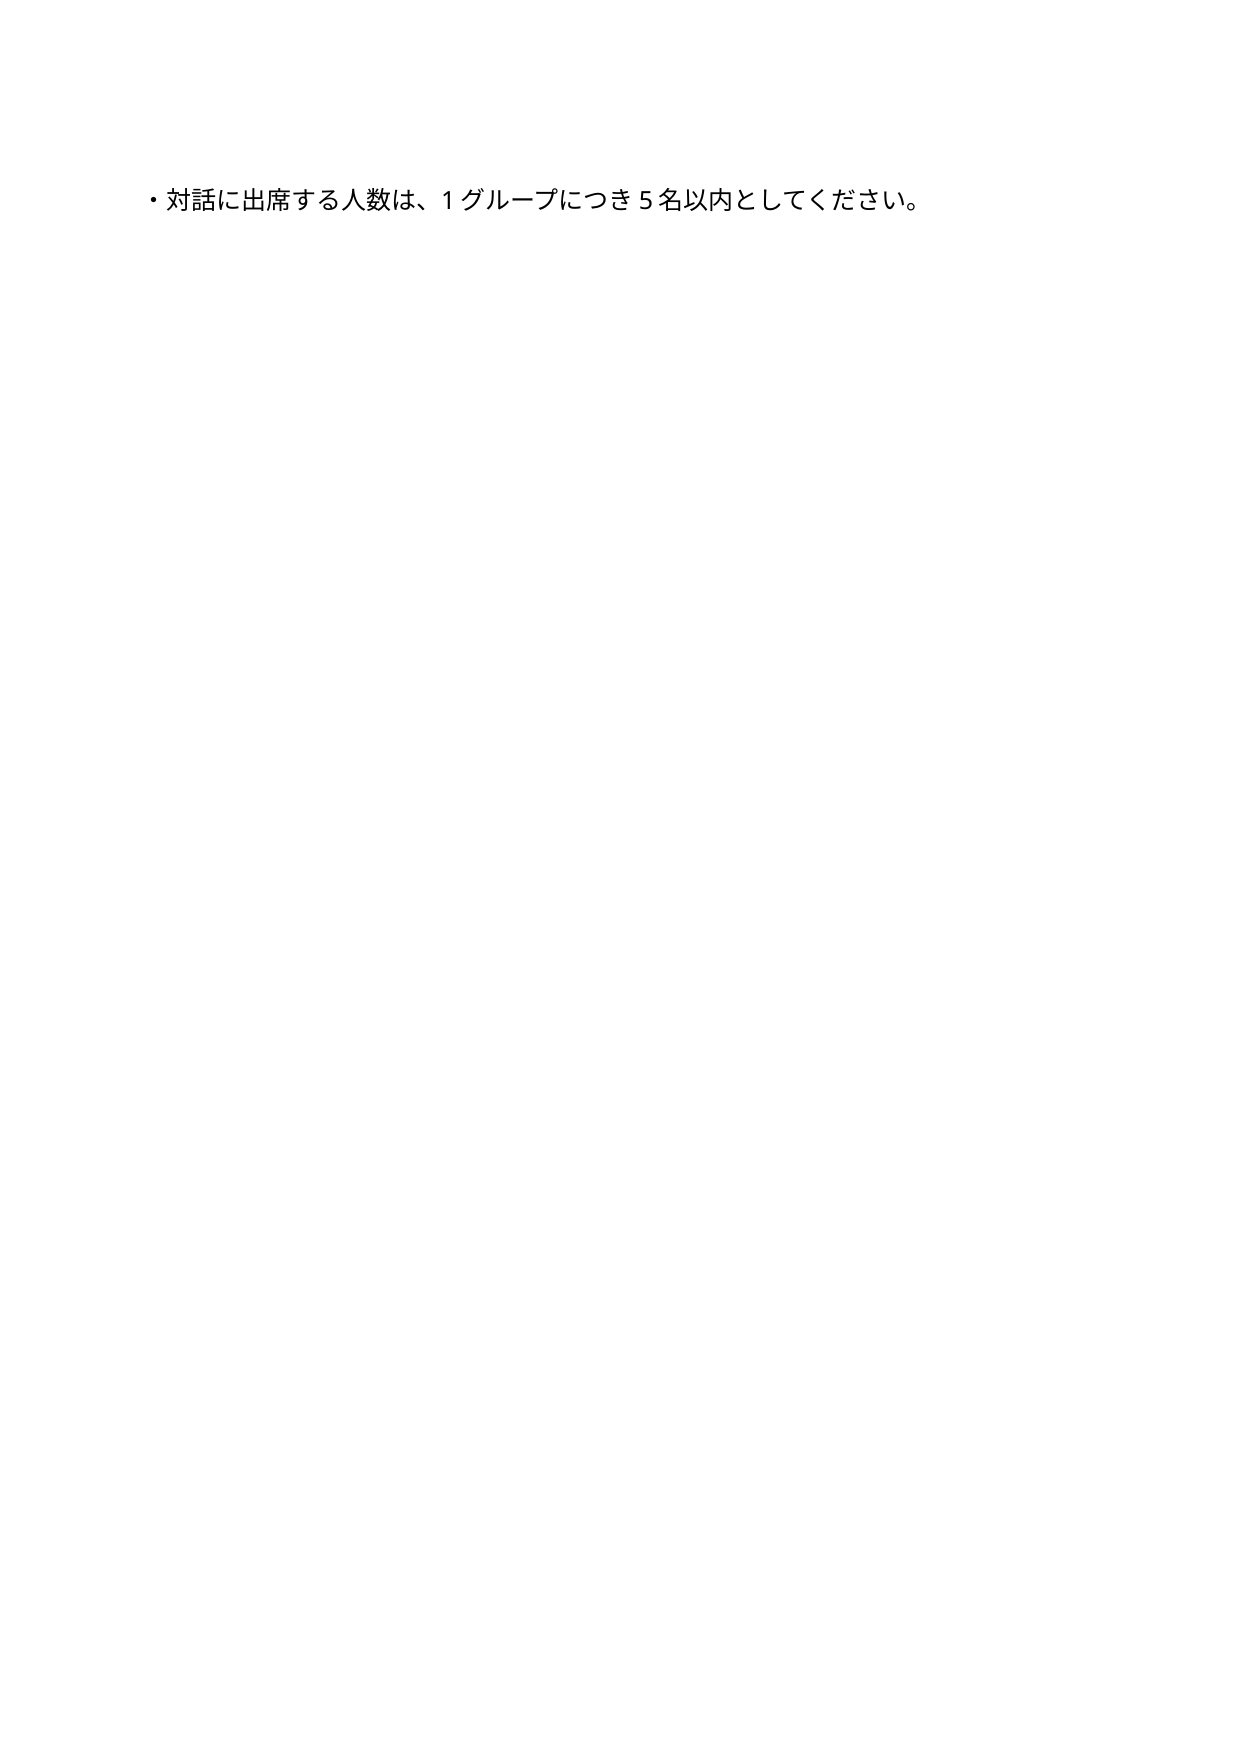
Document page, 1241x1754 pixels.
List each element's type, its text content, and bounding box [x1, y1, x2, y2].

text ・対話に出席する人数は、1グループにつき5名以内としてください。 [141, 180, 1110, 217]
